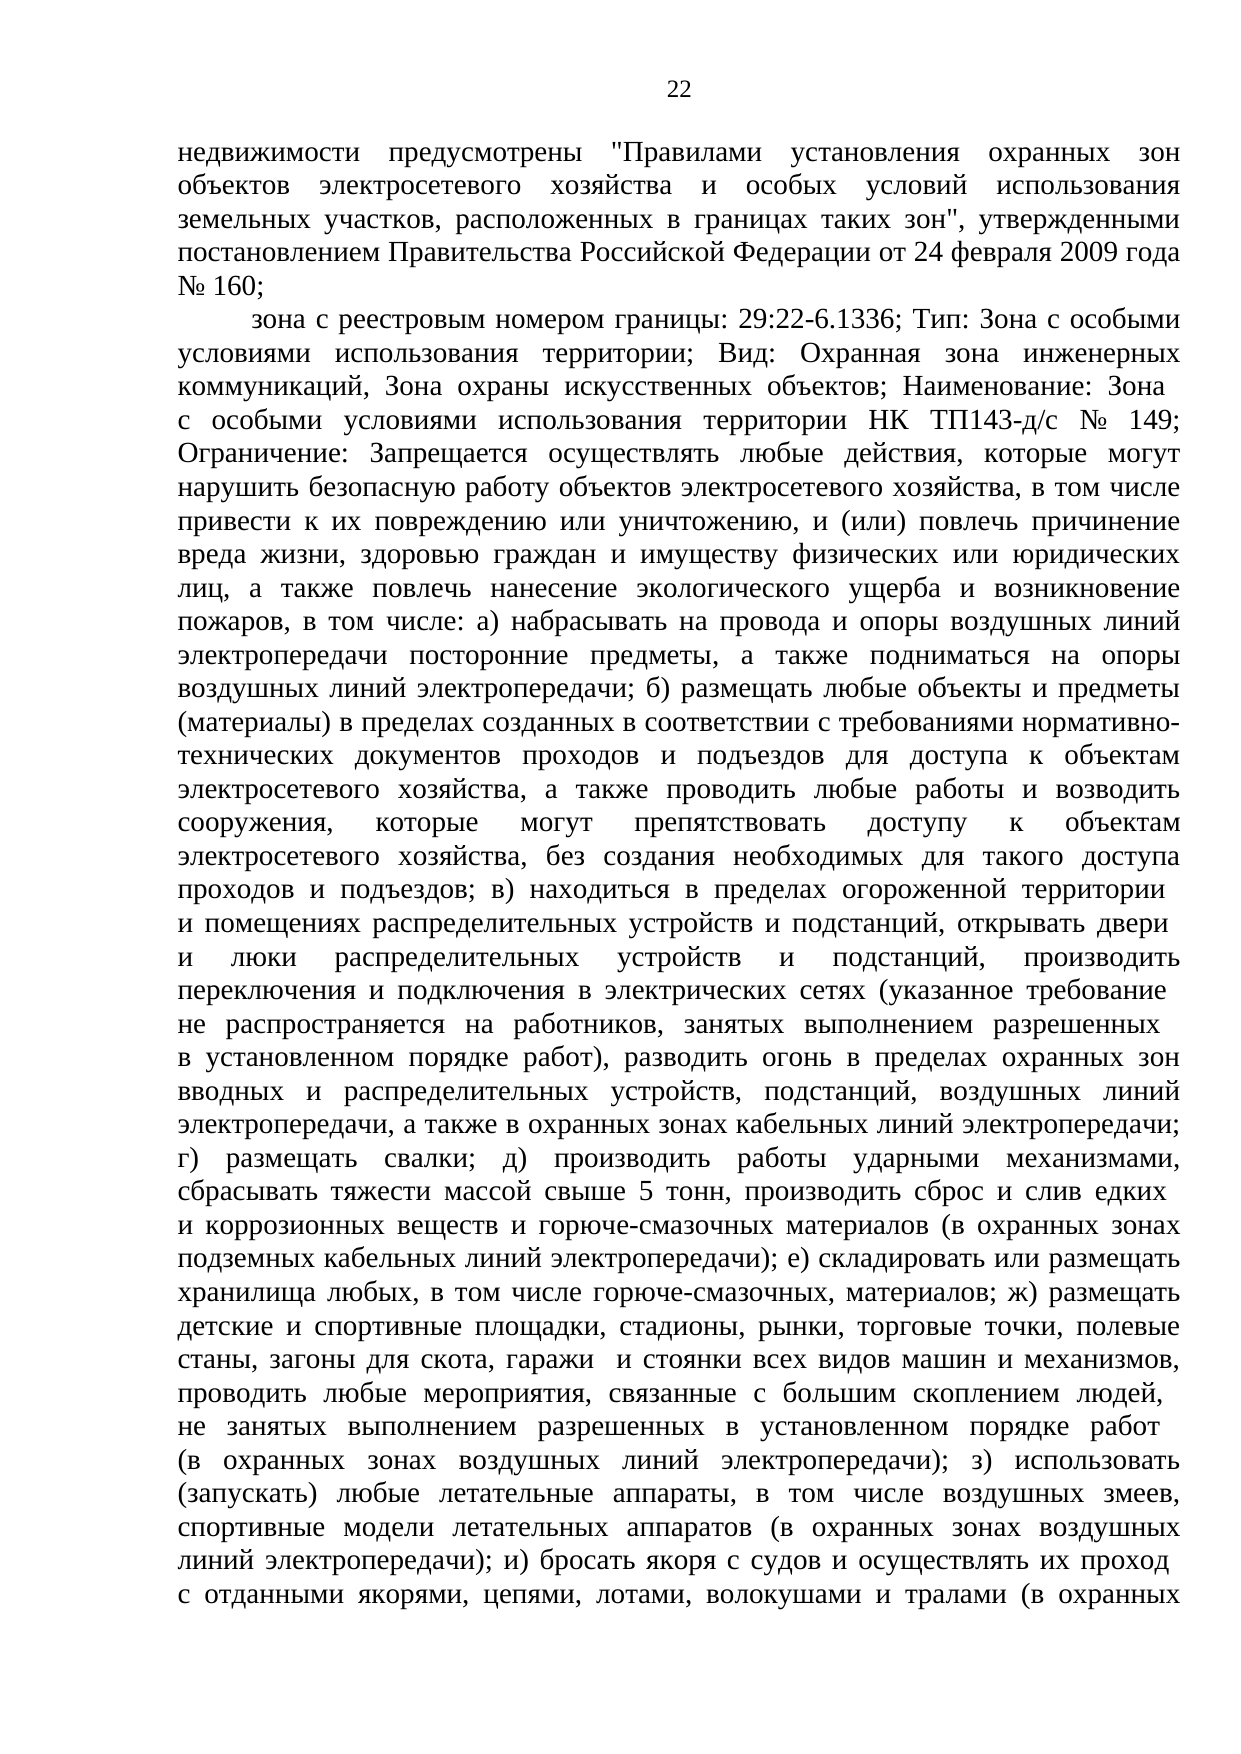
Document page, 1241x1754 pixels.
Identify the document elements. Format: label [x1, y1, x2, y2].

text [177, 301, 1181, 1609]
text [177, 134, 1181, 301]
